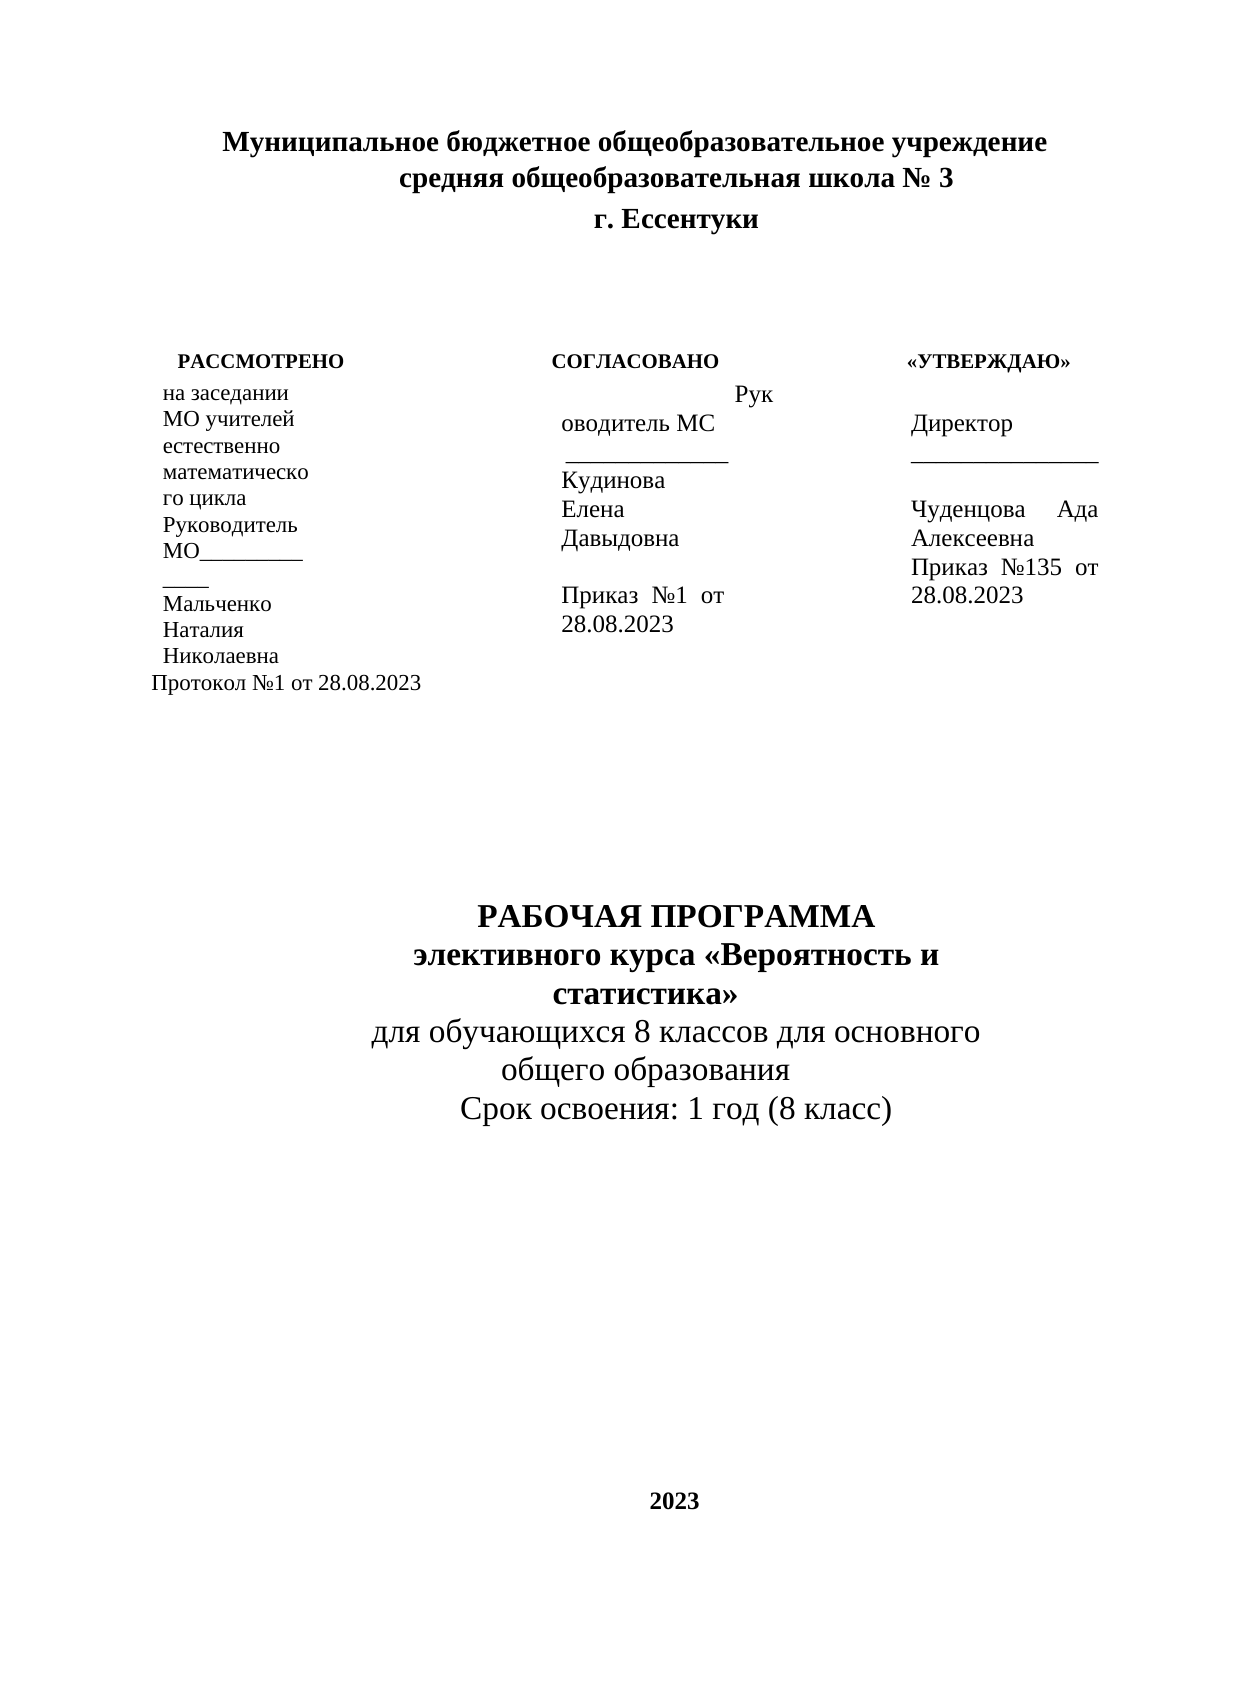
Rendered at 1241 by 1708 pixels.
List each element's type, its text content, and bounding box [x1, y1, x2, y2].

text для обучающихся 8 классов для основного общего образования [305, 1011, 986, 1088]
table_header СОГЛАСОВАНО Руководитель МС _____________ Кудинова Елена Давыдовна Приказ №1 от 28.08.2023 [458, 349, 871, 669]
text Протокол №1 от 28.08.2023 [151, 669, 986, 695]
table_header «УТВЕРЖДАЮ» Директор _______________ Чуденцова Ада Алексеевна Приказ №135 от 28.08.2023 [871, 349, 1240, 669]
text Срок освоения: 1 год (8 класс) [305, 1088, 986, 1126]
text элективного курса «Вероятность и статистика» [305, 935, 986, 1011]
text Муниципальное бюджетное общеобразовательное учреждение [148, 124, 1122, 157]
text средняя общеобразовательная школа № 3 [305, 160, 986, 193]
text РАБОЧАЯ ПРОГРАММА [305, 896, 986, 935]
text г. Ессентуки [305, 201, 986, 235]
text 2023 [319, 1486, 1029, 1515]
table_header РАССМОТРЕНО на заседании МО учителей естественно математического цикла Руководитель МО_____________ Мальченко Наталия Николаевна [148, 349, 458, 669]
